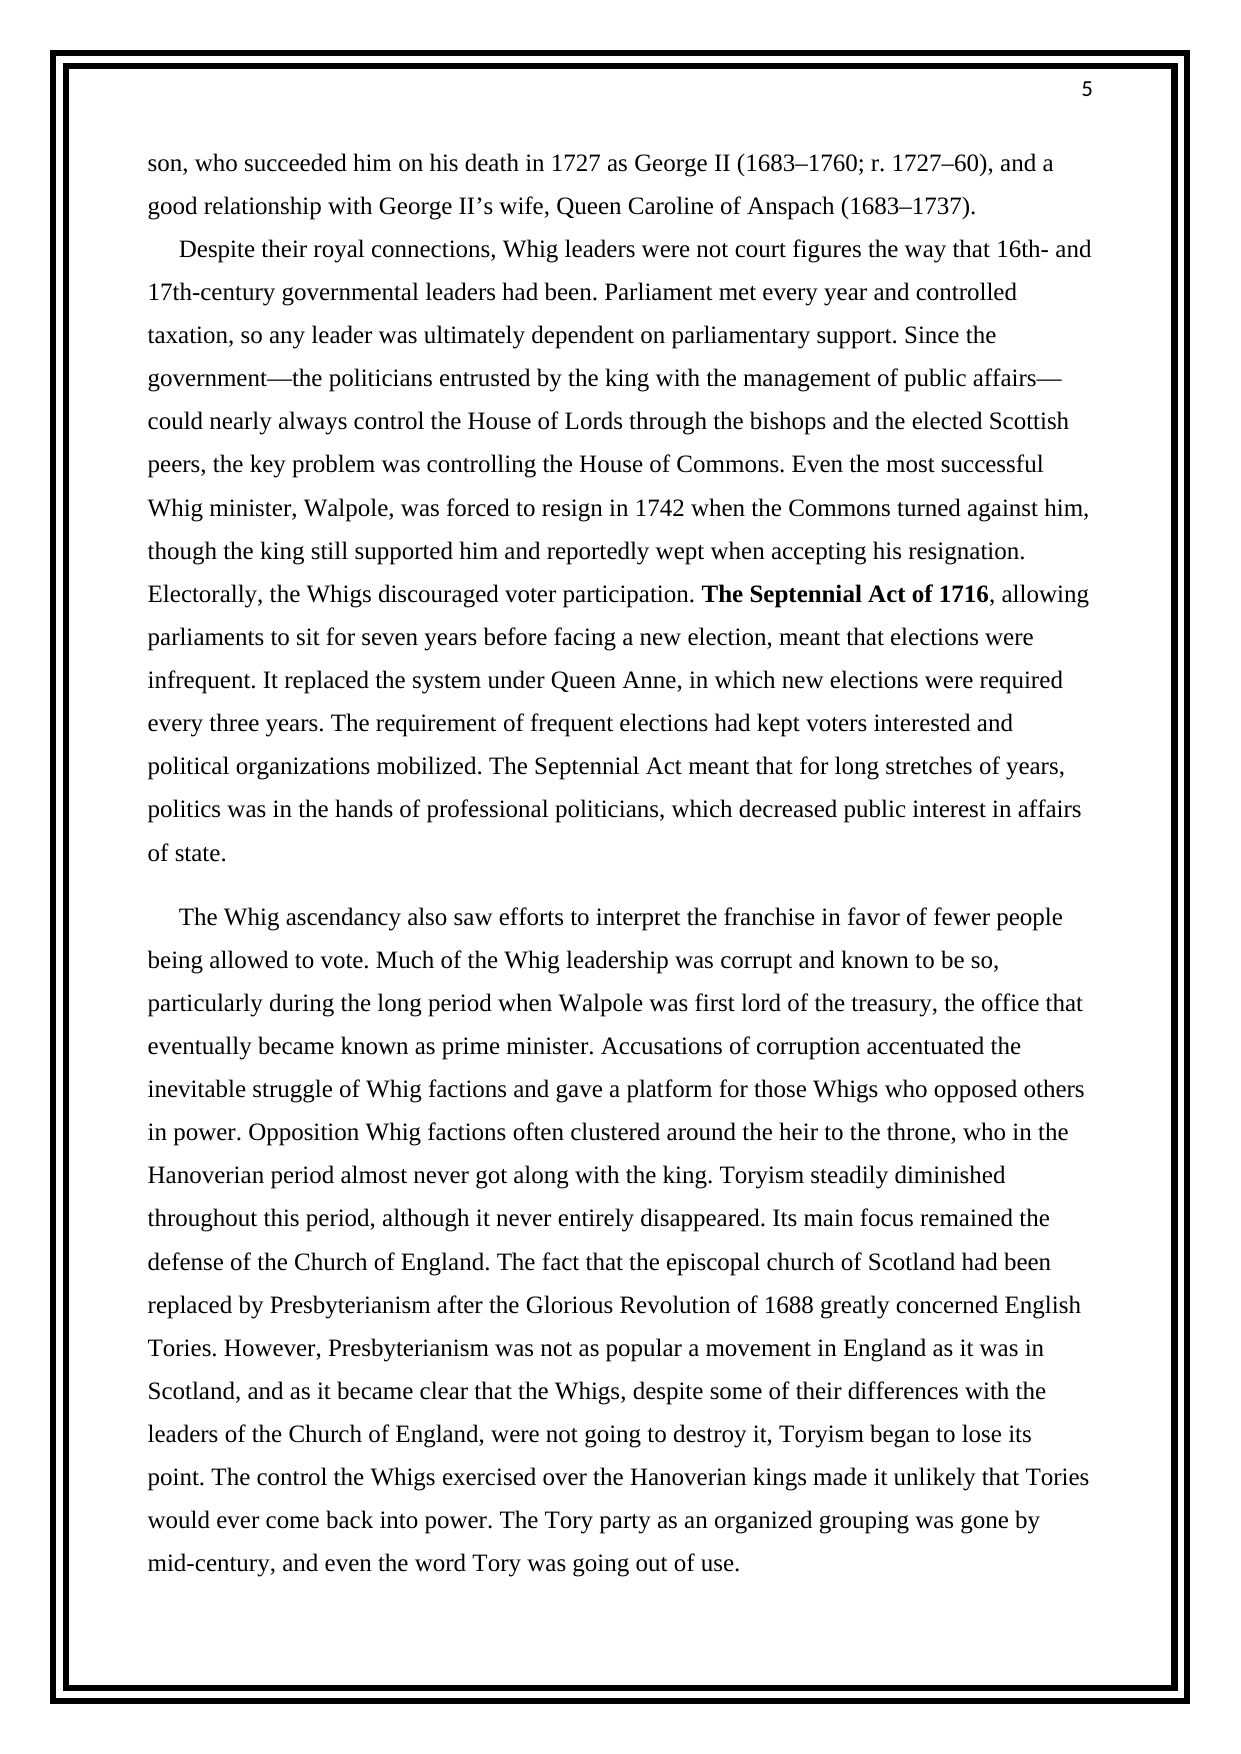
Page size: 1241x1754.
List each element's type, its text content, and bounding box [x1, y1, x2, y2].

text Despite their royal connections, Whig leaders were not court figures the way that 16th- and 17th-century governmental leaders had been. Parliament met every year and controlled taxation, so any leader was ultimately dependent on parliamentary support. Since the government—the politicians entrusted by the king with the management of public affairs—could nearly always control the House of Lords through the bishops and the elected Scottish peers, the key problem was controlling the House of Commons. Even the most successful Whig minister, Walpole, was forced to resign in 1742 when the Commons turned against him, though the king still supported him and reportedly wept when accepting his resignation. Electorally, the Whigs discouraged voter participation. The Septennial Act of 1716, allowing parliaments to sit for seven years before facing a new election, meant that elections were infrequent. It replaced the system under Queen Anne, in which new elections were required every three years. The requirement of frequent elections had kept voters interested and political organizations mobilized. The Septennial Act meant that for long stretches of years, politics was in the hands of professional politicians, which decreased public interest in affairs of state. [147, 234, 1093, 866]
text The Whig ascendancy also saw efforts to interpret the franchise in favor of fewer people being allowed to vote. Much of the Whig leadership was corrupt and known to be so, particularly during the long period when Walpole was first lord of the treasury, the office that eventually became known as prime minister. Accusations of corruption accentuated the inevitable struggle of Whig factions and gave a platform for those Whigs who opposed others in power. Opposition Whig factions often clustered around the heir to the throne, who in the Hanoverian period almost never got along with the king. Toryism steadily diminished throughout this period, although it never entirely disappeared. Its main focus remained the defense of the Church of England. The fact that the episcopal church of Scotland had been replaced by Presbyterianism after the Glorious Revolution of 1688 greatly concerned English Tories. However, Presbyterianism was not as popular a movement in England as it was in Scotland, and as it became clear that the Whigs, despite some of their differences with the leaders of the Church of England, were not going to destroy it, Toryism began to lose its point. The control the Whigs exercised over the Hanoverian kings made it unlikely that Tories would ever come back into power. The Tory party as an organized grouping was gone by mid-century, and even the word Tory was going out of use. [147, 902, 1093, 1577]
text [147, 148, 1093, 219]
